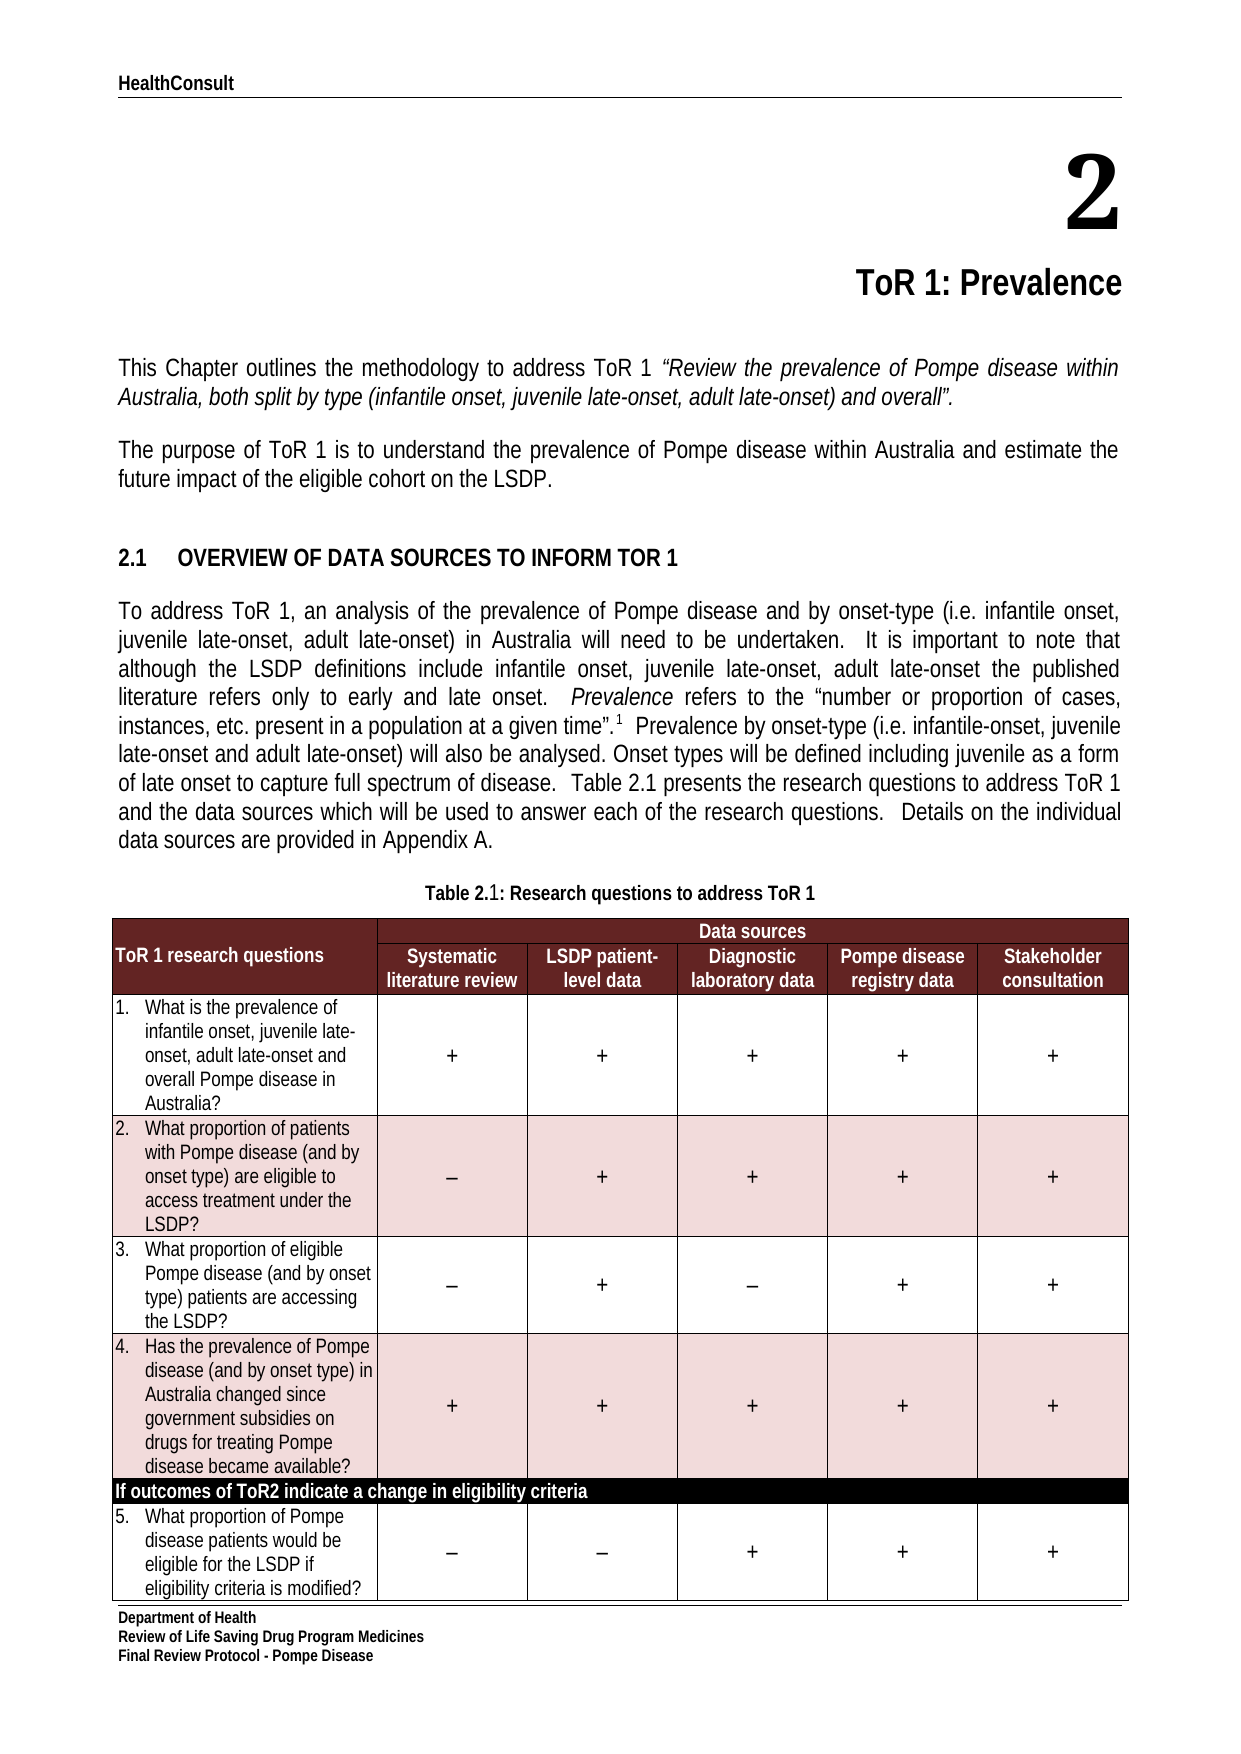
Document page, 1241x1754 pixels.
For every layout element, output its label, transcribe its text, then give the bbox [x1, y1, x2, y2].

table_cell – [678, 1237, 827, 1333]
table_cell – [378, 1116, 527, 1236]
table_cell + [528, 995, 677, 1115]
table_cell + [828, 1237, 977, 1333]
text Table 2.1: Research questions to address ToR 1 [118, 879, 1122, 905]
table_cell 4. Has the prevalence of Pompe disease (and by onset type) in Australia changed since government subsidies on drugs for treating Pompe disease became available? [113, 1334, 377, 1478]
table_cell + [528, 1237, 677, 1333]
table_cell + [678, 995, 827, 1115]
table_cell – [528, 1504, 677, 1599]
table_cell – [378, 1504, 527, 1599]
table_header Data sources [378, 919, 1128, 943]
table_cell + [978, 1116, 1128, 1236]
table_cell + [978, 1334, 1128, 1478]
table_cell 1. What is the prevalence of infantile onset, juvenile late-onset, adult late-onset and overall Pompe disease in Australia? [113, 995, 377, 1115]
table_cell + [828, 1504, 977, 1599]
table_cell + [828, 1116, 977, 1236]
text The purpose of ToR 1 is to understand the prevalence of Pompe disease within Australia and estimate the future impact of the eligible cohort on the LSDP. [118, 435, 1122, 493]
table_cell + [978, 995, 1128, 1115]
table_cell + [678, 1334, 827, 1478]
text This Chapter outlines the methodology to address ToR 1 “Review the prevalence of Pompe disease within Australia, both split by type (infantile onset, juvenile late-onset, adult late-onset) and overall”. [118, 353, 1122, 410]
subtitle ToR 1: Prevalence [118, 118, 1122, 303]
table_header ToR 1 research questions [113, 919, 377, 992]
table_cell + [828, 1334, 977, 1478]
table_cell + [528, 1334, 677, 1478]
table_cell 3. What proportion of eligible Pompe disease (and by onset type) patients are accessing the LSDP? [113, 1237, 377, 1333]
table_cell Pompe disease registry data [828, 944, 977, 992]
table_cell LSDP patient-level data [528, 944, 677, 992]
table_cell If outcomes of ToR2 indicate a change in eligibility criteria [113, 1479, 1128, 1503]
table_cell + [528, 1116, 677, 1236]
table_cell 2. What proportion of patients with Pompe disease (and by onset type) are eligible to access treatment under the LSDP? [113, 1116, 377, 1236]
table_cell 5. What proportion of Pompe disease patients would be eligible for the LSDP if eligibility criteria is modified? [113, 1504, 377, 1599]
table_cell Stakeholder consultation [978, 944, 1128, 992]
table_cell + [678, 1116, 827, 1236]
table_cell + [378, 995, 527, 1115]
text To address ToR 1, an analysis of the prevalence of Pompe disease and by onset-type (i.e. infantile onset, juvenile late-onset, adult late-onset) in Australia will need to be undertaken. It is important to note that although the LSDP definitions include infantile onset, juvenile late-onset, adult late-onset the published literature refers only to early and late onset. Prevalence refers to the “number or proportion of cases, instances, etc. present in a population at a given time”.1 Prevalence by onset-type (i.e. infantile-onset, juvenile late-onset and adult late-onset) will also be analysed. Onset types will be defined including juvenile as a form of late onset to capture full spectrum of disease. Table 2.1 presents the research questions to address ToR 1 and the data sources which will be used to answer each of the research questions. Details on the individual data sources are provided in Appendix A. [118, 596, 1122, 854]
table_cell + [978, 1237, 1128, 1333]
table_cell + [678, 1504, 827, 1599]
table_cell + [828, 995, 977, 1115]
table_cell Diagnostic laboratory data [678, 944, 827, 992]
list Overview of data sources to inform ToR 1 [118, 543, 1122, 571]
table_cell Systematic literature review [378, 944, 527, 992]
table_cell + [978, 1504, 1128, 1599]
table_cell – [378, 1237, 527, 1333]
table_cell + [378, 1334, 527, 1478]
